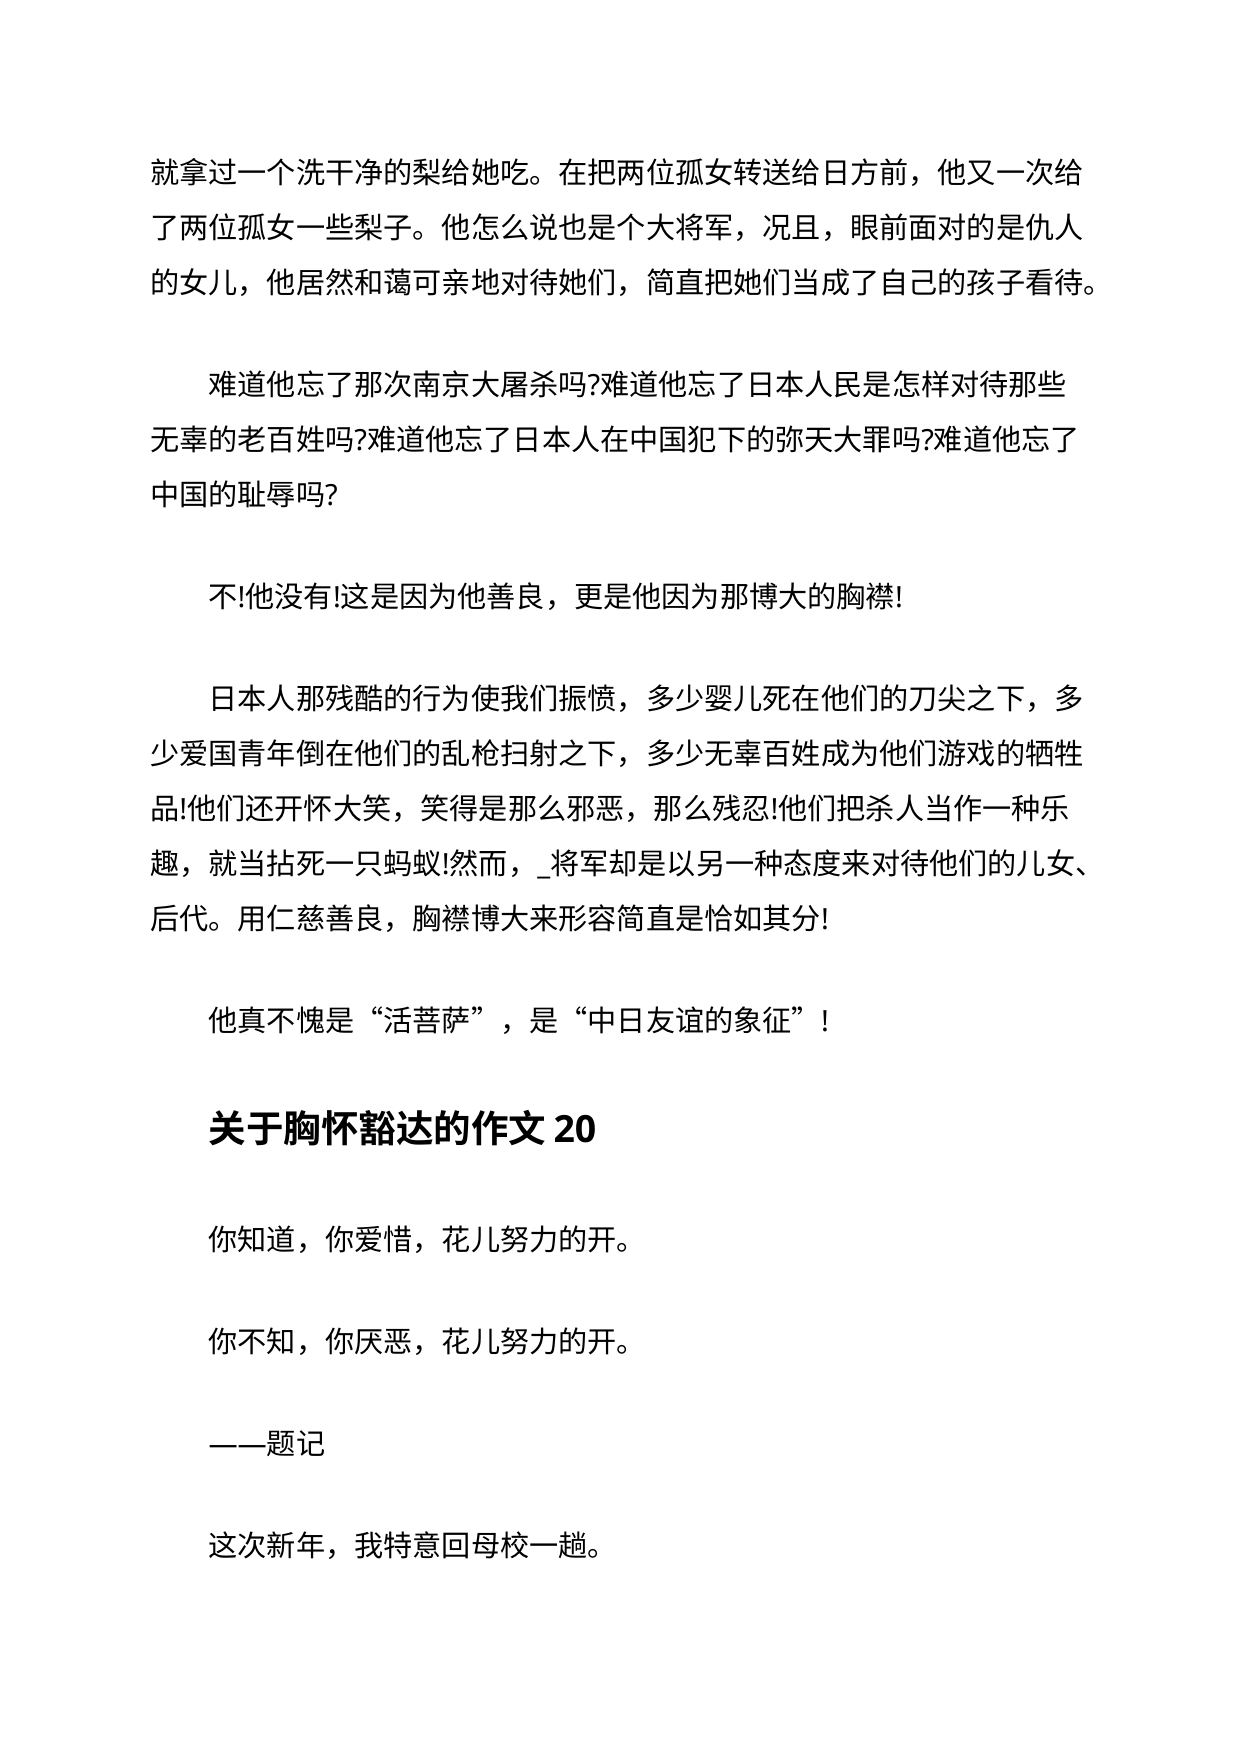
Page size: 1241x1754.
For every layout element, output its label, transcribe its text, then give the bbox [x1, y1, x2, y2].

text 难道他忘了那次南京大屠杀吗?难道他忘了日本人民是怎样对待那些无辜的老百姓吗?难道他忘了日本人在中国犯下的弥天大罪吗?难道他忘了中国的耻辱吗? [150, 362, 1090, 514]
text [150, 150, 1090, 302]
text 这次新年，我特意回母校一趟。 [150, 1522, 1090, 1565]
text 你知道，你爱惜，花儿努力的开。 [150, 1217, 1090, 1259]
text 他真不愧是“活菩萨”，是“中日友谊的象征”! [150, 997, 1090, 1040]
text 关于胸怀豁达的作文20 [150, 1099, 1090, 1154]
text 不!他没有!这是因为他善良，更是他因为那博大的胸襟! [150, 573, 1090, 616]
text 你不知，你厌恶，花儿努力的开。 [150, 1319, 1090, 1361]
text ——题记 [150, 1420, 1090, 1463]
text 日本人那残酷的行为使我们振愤，多少婴儿死在他们的刀尖之下，多少爱国青年倒在他们的乱枪扫射之下，多少无辜百姓成为他们游戏的牺牲品!他们还开怀大笑，笑得是那么邪恶，那么残忍!他们把杀人当作一种乐趣，就当拈死一只蚂蚁!然而，_将军却是以另一种态度来对待他们的儿女、后代。用仁慈善良，胸襟博大来形容简直是恰如其分! [150, 676, 1090, 938]
